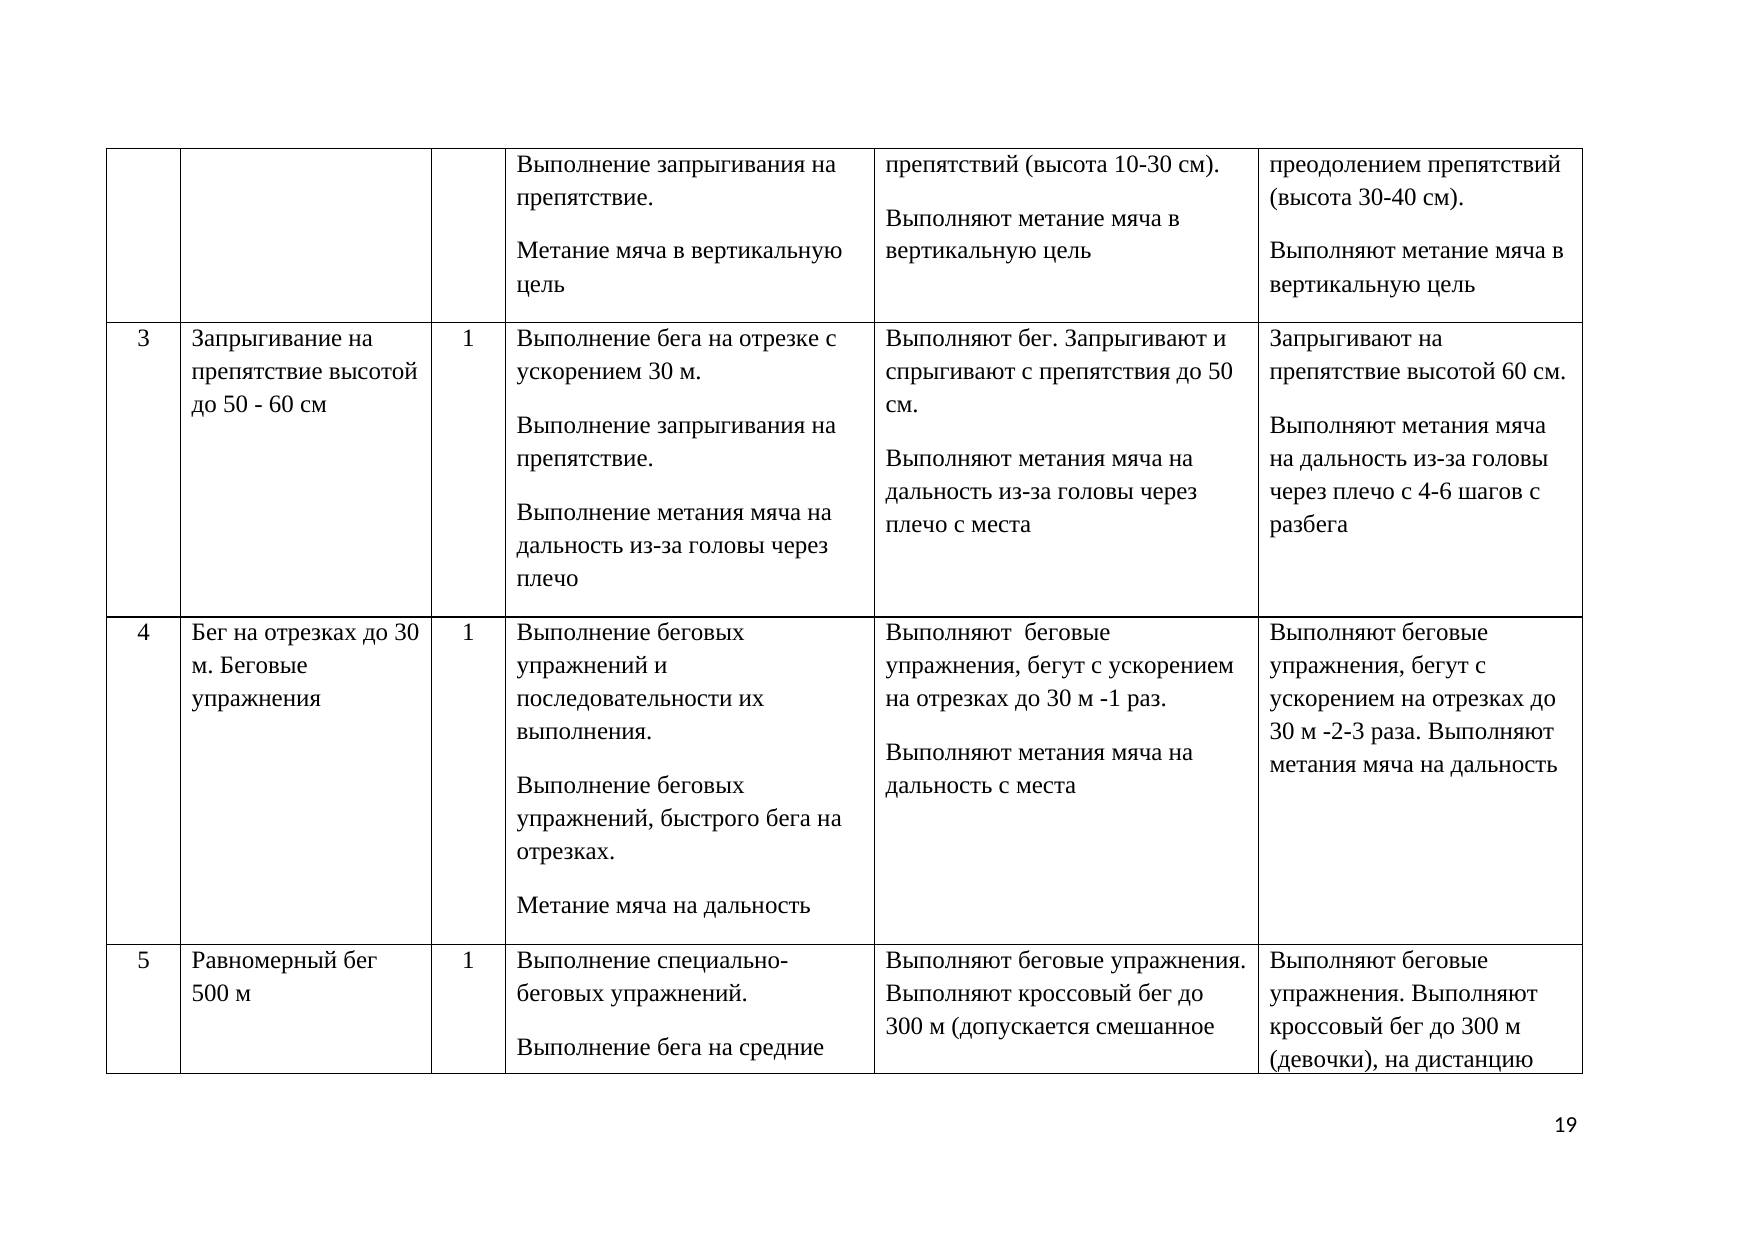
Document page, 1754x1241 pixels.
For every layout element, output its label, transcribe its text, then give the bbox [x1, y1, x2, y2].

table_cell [875, 945, 1258, 1072]
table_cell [181, 945, 431, 1072]
table_cell Выполнение бега на отрезке с ускорением 30 м. Выполнение запрыгивания на препятствие. Выполнение метания мяча на дальность из-за головы через плечо [506, 323, 874, 616]
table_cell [1259, 945, 1582, 1072]
table_cell 3 [107, 323, 180, 616]
table_cell Запрыгивают на препятствие высотой 60 см. Выполняют метания мяча на дальность из-за головы через плечо с 4-6 шагов с разбега [1259, 323, 1582, 616]
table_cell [1259, 149, 1582, 322]
table_cell Запрыгивание на препятствие высотой до 50 - 60 см [181, 323, 431, 616]
table_cell 4 [107, 618, 180, 944]
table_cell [181, 149, 431, 322]
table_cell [506, 945, 874, 1072]
table_cell 5 [107, 945, 180, 1072]
table_cell Выполнение беговых упражнений и последовательности их выполнения. Выполнение беговых упражнений, быстрого бега на отрезках. Метание мяча на дальность [506, 618, 874, 944]
table_cell 1 [432, 945, 505, 1072]
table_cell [506, 149, 874, 322]
table_cell 1 [432, 323, 505, 616]
table_cell Выполняют беговые упражнения, бегут с ускорением на отрезках до 30 м -1 раз. Выполняют метания мяча на дальность с места [875, 618, 1258, 944]
table_cell 2 [107, 149, 180, 322]
table_cell Бег на отрезках до 30 м. Беговые упражнения [181, 618, 431, 944]
table_cell Выполняют беговые упражнения, бегут с ускорением на отрезках до 30 м -2-3 раза. Выполняют метания мяча на дальность [1259, 618, 1582, 944]
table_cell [875, 149, 1258, 322]
table_cell Выполняют бег. Запрыгивают и спрыгивают с препятствия до 50 см. Выполняют метания мяча на дальность из-за головы через плечо с места [875, 323, 1258, 616]
table_cell 1 [432, 149, 505, 322]
table_cell 1 [432, 618, 505, 944]
